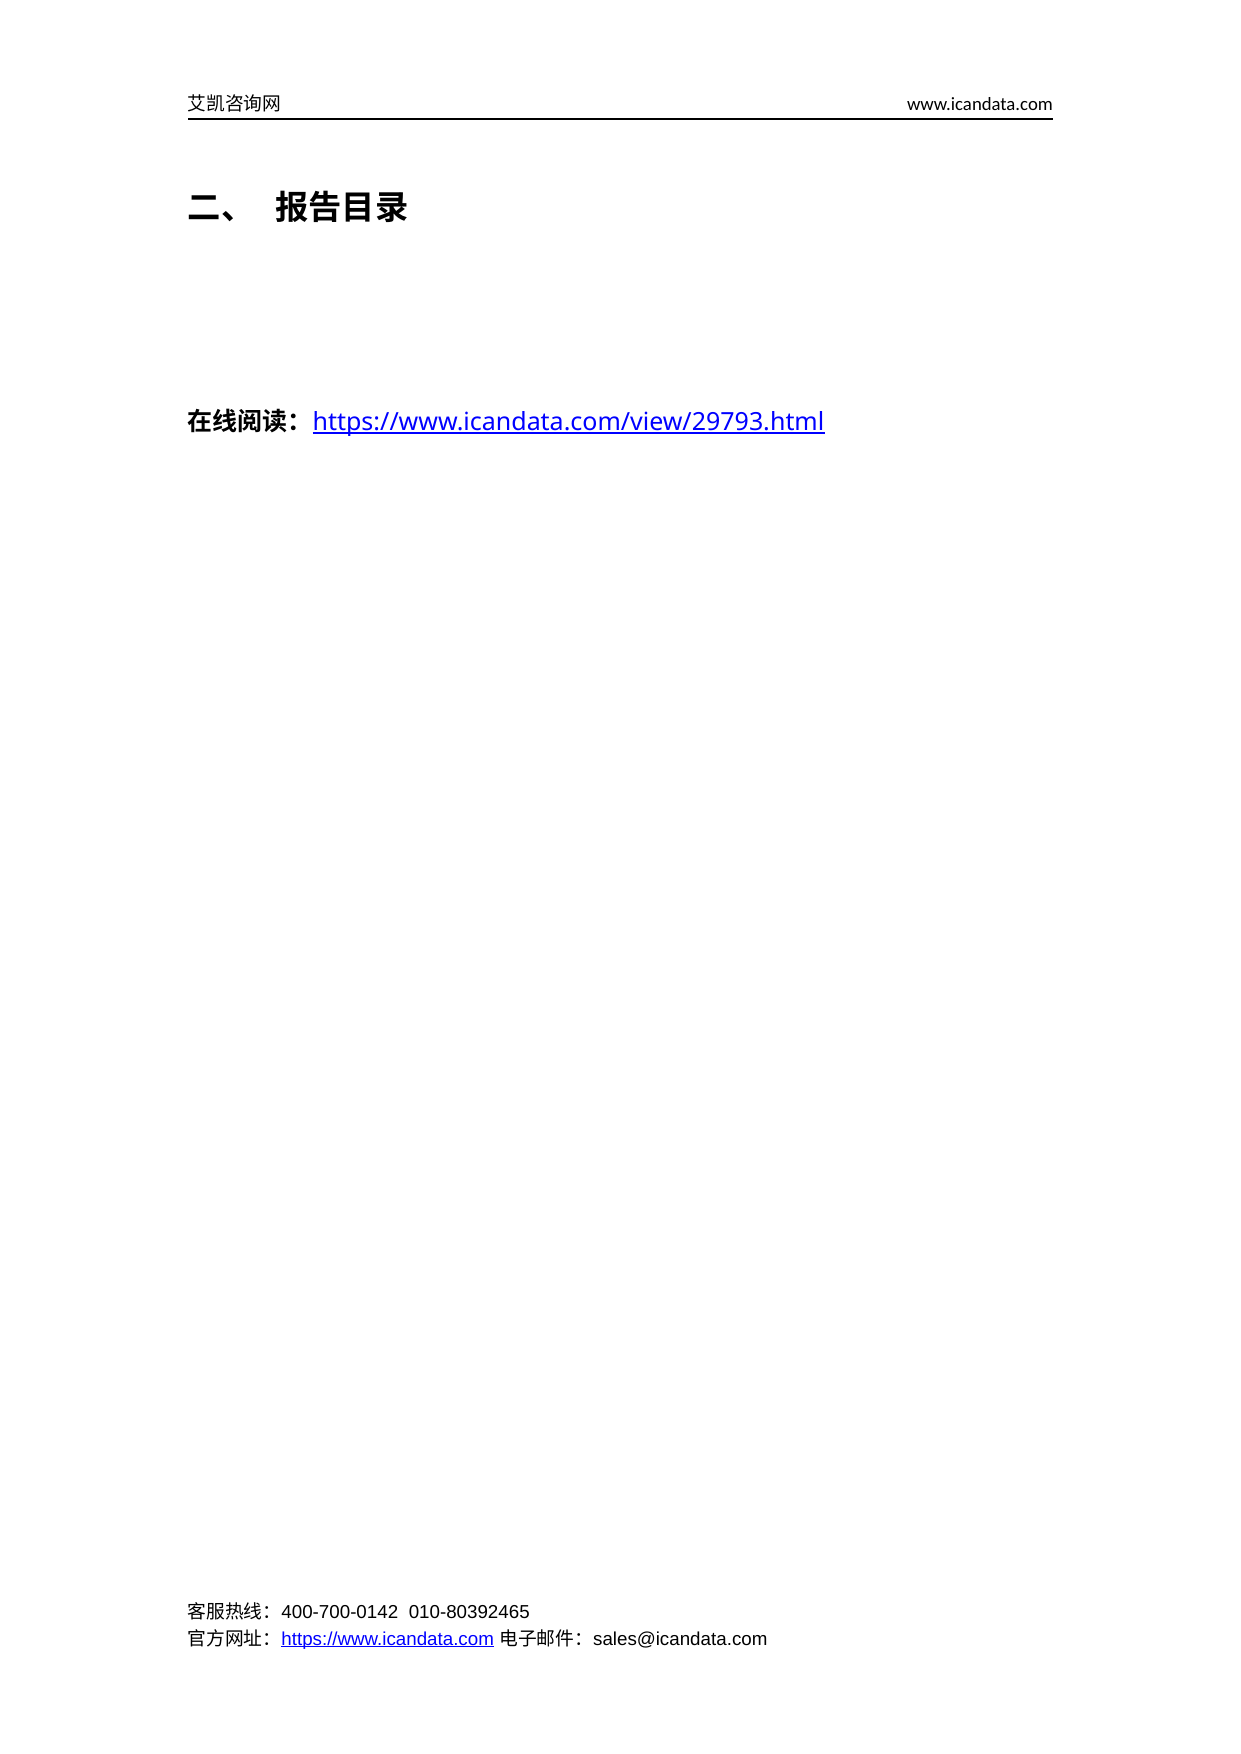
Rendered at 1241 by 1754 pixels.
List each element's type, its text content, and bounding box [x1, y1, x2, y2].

subtitle 报告目录 [187, 172, 1053, 237]
text 在线阅读：https://www.icandata.com/view/29793.html [187, 387, 1053, 452]
